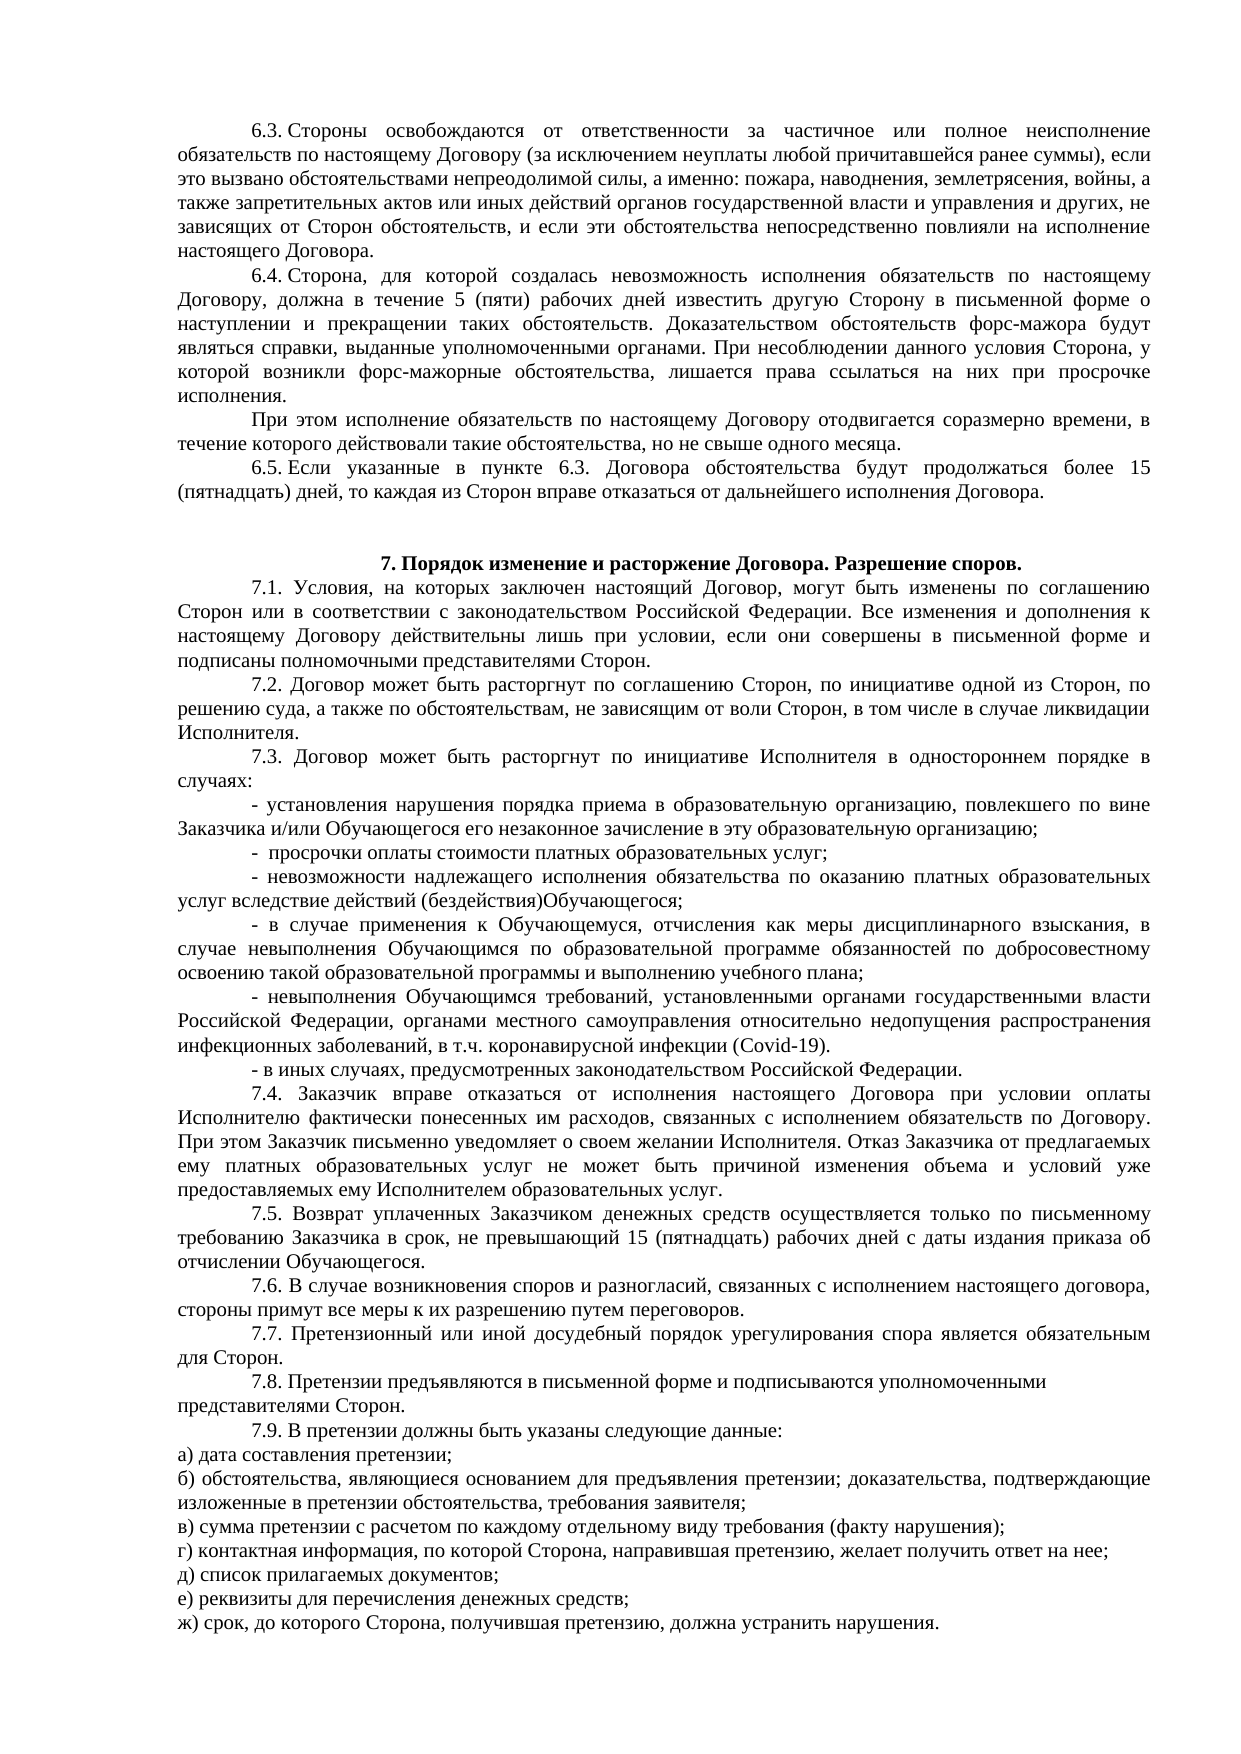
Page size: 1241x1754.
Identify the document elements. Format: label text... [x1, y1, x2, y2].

text 7.2. Договор может быть расторгнут по соглашению Сторон, по инициативе одной из Сторон, по решению суда, а также по обстоятельствам, не зависящим от воли Сторон, в том числе в случае ликвидации Исполнителя. [177, 672, 1152, 744]
text 6.3. Стороны освобождаются от ответственности за частичное или полное неисполнение обязательств по настоящему Договору (за исключением неуплаты любой причитавшейся ранее суммы), если это вызвано обстоятельствами непреодолимой силы, а именно: пожара, наводнения, землетрясения, войны, а также запретительных актов или иных действий органов государственной власти и управления и других, не зависящих от Сторон обстоятельств, и если эти обстоятельства непосредственно повлияли на исполнение настоящего Договора. [177, 118, 1152, 262]
text - в иных случаях, предусмотренных законодательством Российской Федерации. [177, 1057, 1152, 1081]
text б) обстоятельства, являющиеся основанием для предъявления претензии; доказательства, подтверждающие изложенные в претензии обстоятельства, требования заявителя; [177, 1466, 1152, 1514]
text а) дата составления претензии; [177, 1442, 1152, 1466]
text 7.7. Претензионный или иной досудебный порядок урегулирования спора является обязательным для Сторон. [177, 1321, 1152, 1369]
text - невозможности надлежащего исполнения обязательства по оказанию платных образовательных услуг вследствие действий (бездействия)Обучающегося; [177, 864, 1152, 912]
text 6.4. Сторона, для которой создалась невозможность исполнения обязательств по настоящему Договору, должна в течение 5 (пяти) рабочих дней известить другую Сторону в письменной форме о наступлении и прекращении таких обстоятельств. Доказательством обстоятельств форс-мажора будут являться справки, выданные уполномоченными органами. При несоблюдении данного условия Сторона, у которой возникли форс-мажорные обстоятельства, лишается права ссылаться на них при просрочке исполнения. [177, 262, 1152, 407]
text 6.5. Если указанные в пункте 6.3. Договора обстоятельства будут продолжаться более 15 (пятнадцать) дней, то каждая из Сторон вправе отказаться от дальнейшего исполнения Договора. [177, 455, 1152, 503]
text 7.9. В претензии должны быть указаны следующие данные: [177, 1417, 1152, 1442]
text е) реквизиты для перечисления денежных средств; [177, 1586, 1152, 1610]
text 7.3. Договор может быть расторгнут по инициативе Исполнителя в одностороннем порядке в случаях: [177, 744, 1152, 792]
text ж) срок, до которого Сторона, получившая претензию, должна устранить нарушения. [177, 1610, 1152, 1634]
text - в случае применения к Обучающемуся, отчисления как меры дисциплинарного взыскания, в случае невыполнения Обучающимся по образовательной программе обязанностей по добросовестному освоению такой образовательной программы и выполнению учебного плана; [177, 912, 1152, 984]
text 7. Порядок изменение и расторжение Договора. Разрешение споров. [177, 551, 1152, 575]
text 7.5. Возврат уплаченных Заказчиком денежных средств осуществляется только по письменному требованию Заказчика в срок, не превышающий 15 (пятнадцать) рабочих дней с даты издания приказа об отчислении Обучающегося. [177, 1201, 1152, 1273]
text - просрочки оплаты стоимости платных образовательных услуг; [177, 840, 1152, 864]
text При этом исполнение обязательств по настоящему Договору отодвигается соразмерно времени, в течение которого действовали такие обстоятельства, но не свыше одного месяца. [177, 407, 1152, 455]
text - невыполнения Обучающимся требований, установленными органами государственными власти Российской Федерации, органами местного самоуправления относительно недопущения распространения инфекционных заболеваний, в т.ч. коронавирусной инфекции (Covid-19). [177, 984, 1152, 1057]
text 7.8. Претензии предъявляются в письменной форме и подписываются уполномоченными представителями Сторон. [177, 1369, 1152, 1417]
text д) список прилагаемых документов; [177, 1562, 1152, 1586]
text 7.1. Условия, на которых заключен настоящий Договор, могут быть изменены по соглашению Сторон или в соответствии с законодательством Российской Федерации. Все изменения и дополнения к настоящему Договору действительны лишь при условии, если они совершены в письменной форме и подписаны полномочными представителями Сторон. [177, 575, 1152, 672]
text 7.4. Заказчик вправе отказаться от исполнения настоящего Договора при условии оплаты Исполнителю фактически понесенных им расходов, связанных с исполнением обязательств по Договору. При этом Заказчик письменно уведомляет о своем желании Исполнителя. Отказ Заказчика от предлагаемых ему платных образовательных услуг не может быть причиной изменения объема и условий уже предоставляемых ему Исполнителем образовательных услуг. [177, 1081, 1152, 1201]
text - установления нарушения порядка приема в образовательную организацию, повлекшего по вине Заказчика и/или Обучающегося его незаконное зачисление в эту образовательную организацию; [177, 792, 1152, 840]
text г) контактная информация, по которой Сторона, направившая претензию, желает получить ответ на нее; [177, 1538, 1152, 1562]
text в) сумма претензии с расчетом по каждому отдельному виду требования (факту нарушения); [177, 1514, 1152, 1538]
text 7.6. В случае возникновения споров и разногласий, связанных с исполнением настоящего договора, стороны примут все меры к их разрешению путем переговоров. [177, 1273, 1152, 1321]
